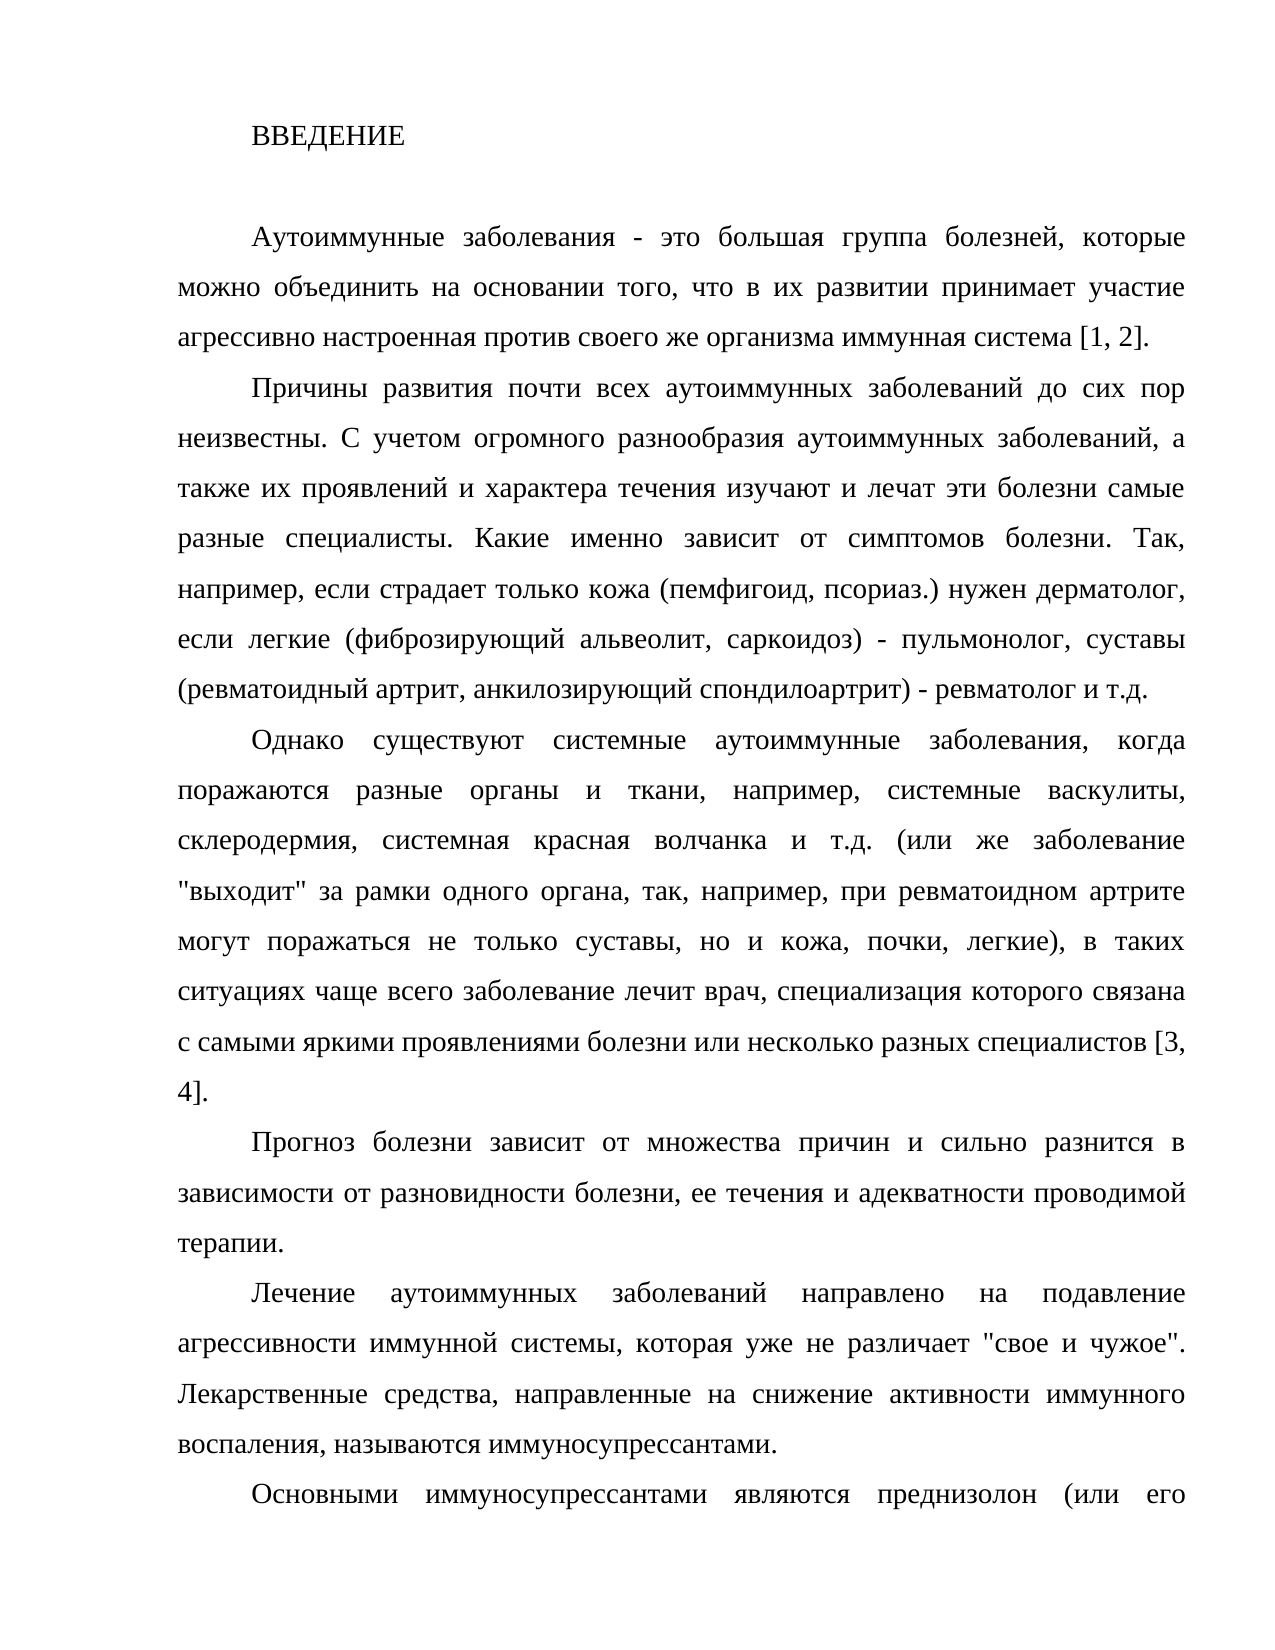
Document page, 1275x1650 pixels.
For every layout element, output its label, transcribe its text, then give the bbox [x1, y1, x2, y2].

text Прогноз болезни зависит от множества причин и сильно разнится в зависимости от разновидности болезни, ее течения и адекватности проводимой терапии. [177, 1124, 1186, 1258]
text Лечение аутоиммунных заболеваний направлено на подавление агрессивности иммунной системы, которая уже не различает "свое и чужое". Лекарственные средства, направленные на снижение активности иммунного воспаления, называются иммуносупрессантами. [177, 1275, 1186, 1460]
subtitle Введение [177, 118, 1186, 152]
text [177, 1477, 1186, 1510]
text Аутоиммунные заболевания - это большая группа болезней, которые можно объединить на основании того, что в их развитии принимает участие агрессивно настроенная против своего же организма иммунная система [1, 2]. [177, 219, 1186, 353]
text Причины развития почти всех аутоиммунных заболеваний до сих пор неизвестны. С учетом огромного разнообразия аутоиммунных заболеваний, а также их проявлений и характера течения изучают и лечат эти болезни самые разные специалисты. Какие именно зависит от симптомов болезни. Так, например, если страдает только кожа (пемфигоид, псориаз.) нужен дерматолог, если легкие (фиброзирующий альвеолит, саркоидоз) - пульмонолог, суставы (ревматоидный артрит, анкилозирующий спондилоартрит) - ревматолог и т.д. [177, 370, 1186, 705]
text Однако существуют системные аутоиммунные заболевания, когда поражаются разные органы и ткани, например, системные васкулиты, склеродермия, системная красная волчанка и т.д. (или же заболевание "выходит" за рамки одного органа, так, например, при ревматоидном артрите могут поражаться не только суставы, но и кожа, почки, легкие), в таких ситуациях чаще всего заболевание лечит врач, специализация которого связана с самыми яркими проявлениями болезни или несколько разных специалистов [3, 4]. [177, 722, 1186, 1108]
